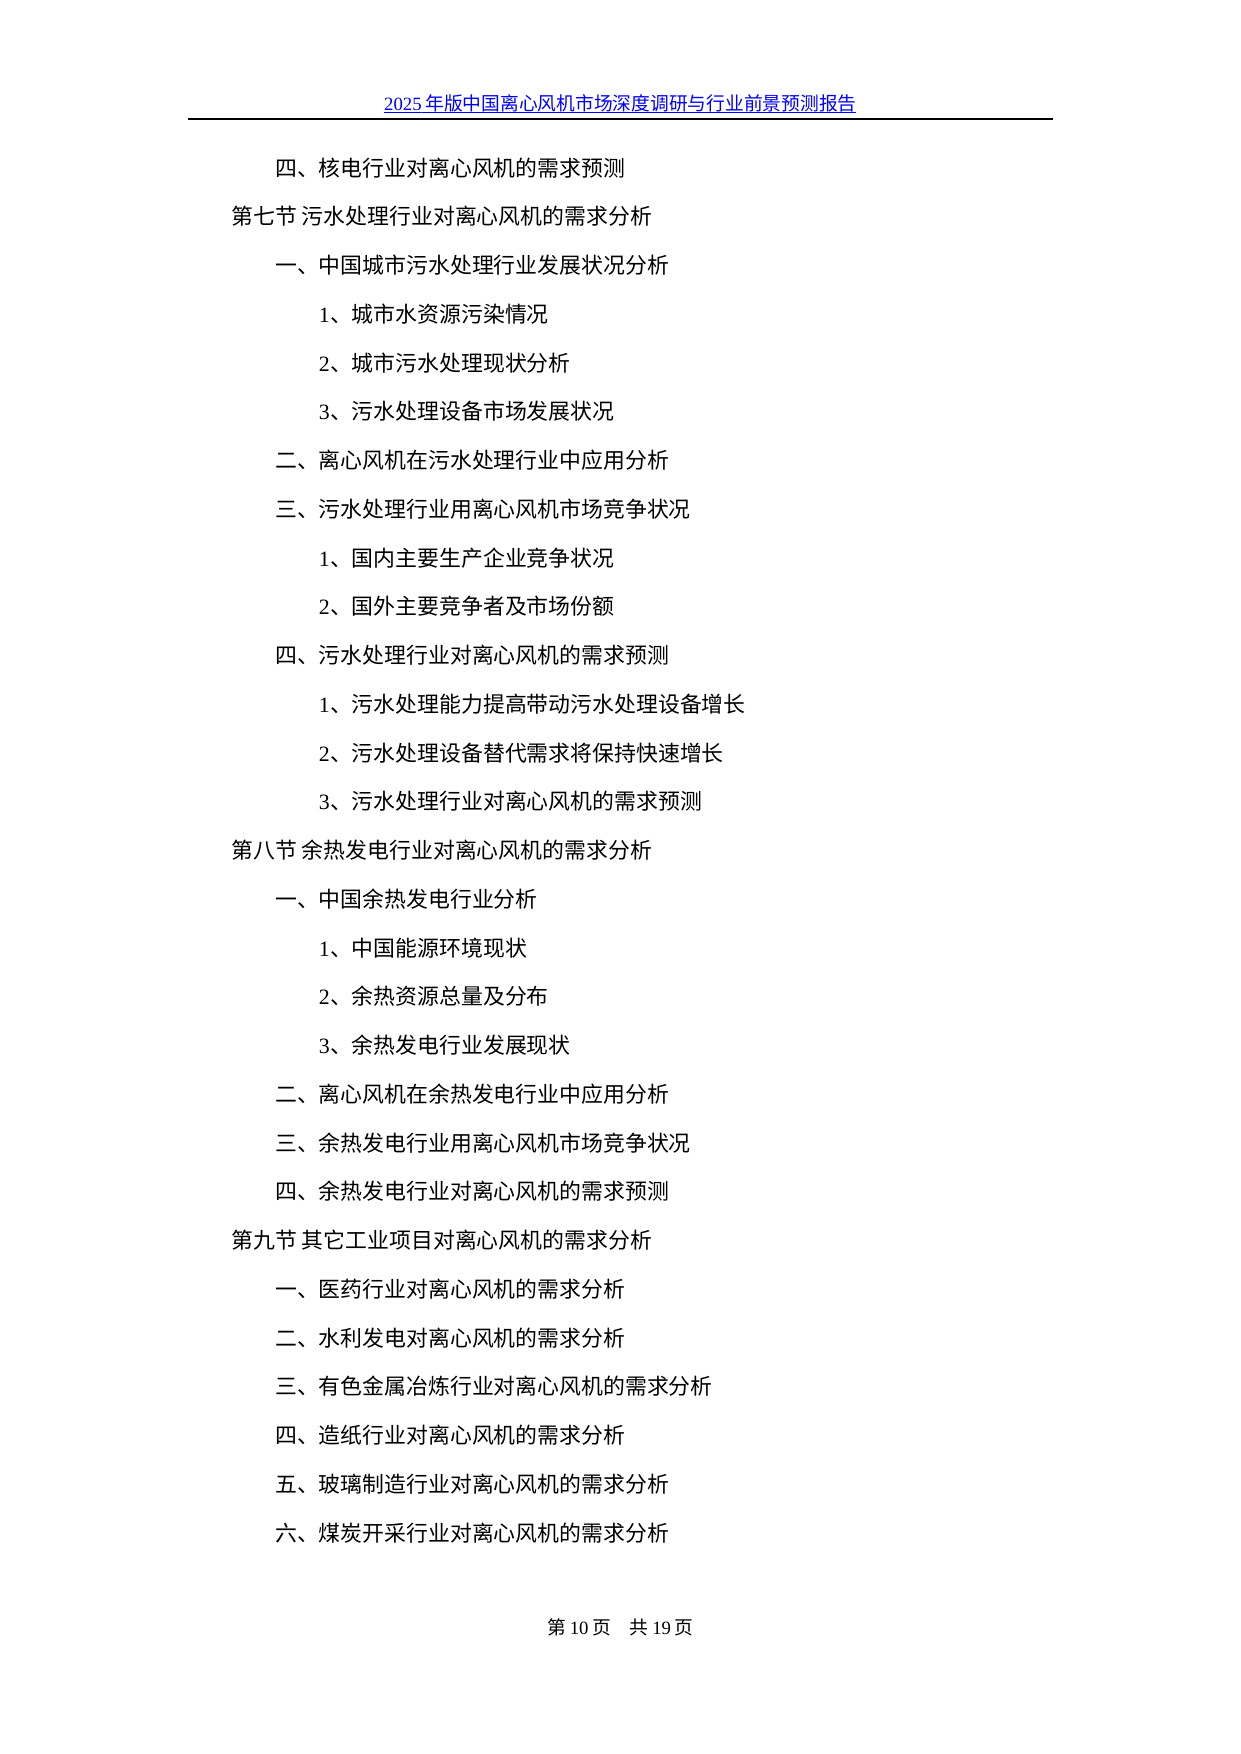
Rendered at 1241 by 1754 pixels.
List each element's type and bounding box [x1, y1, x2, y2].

text [187, 150, 1053, 1548]
